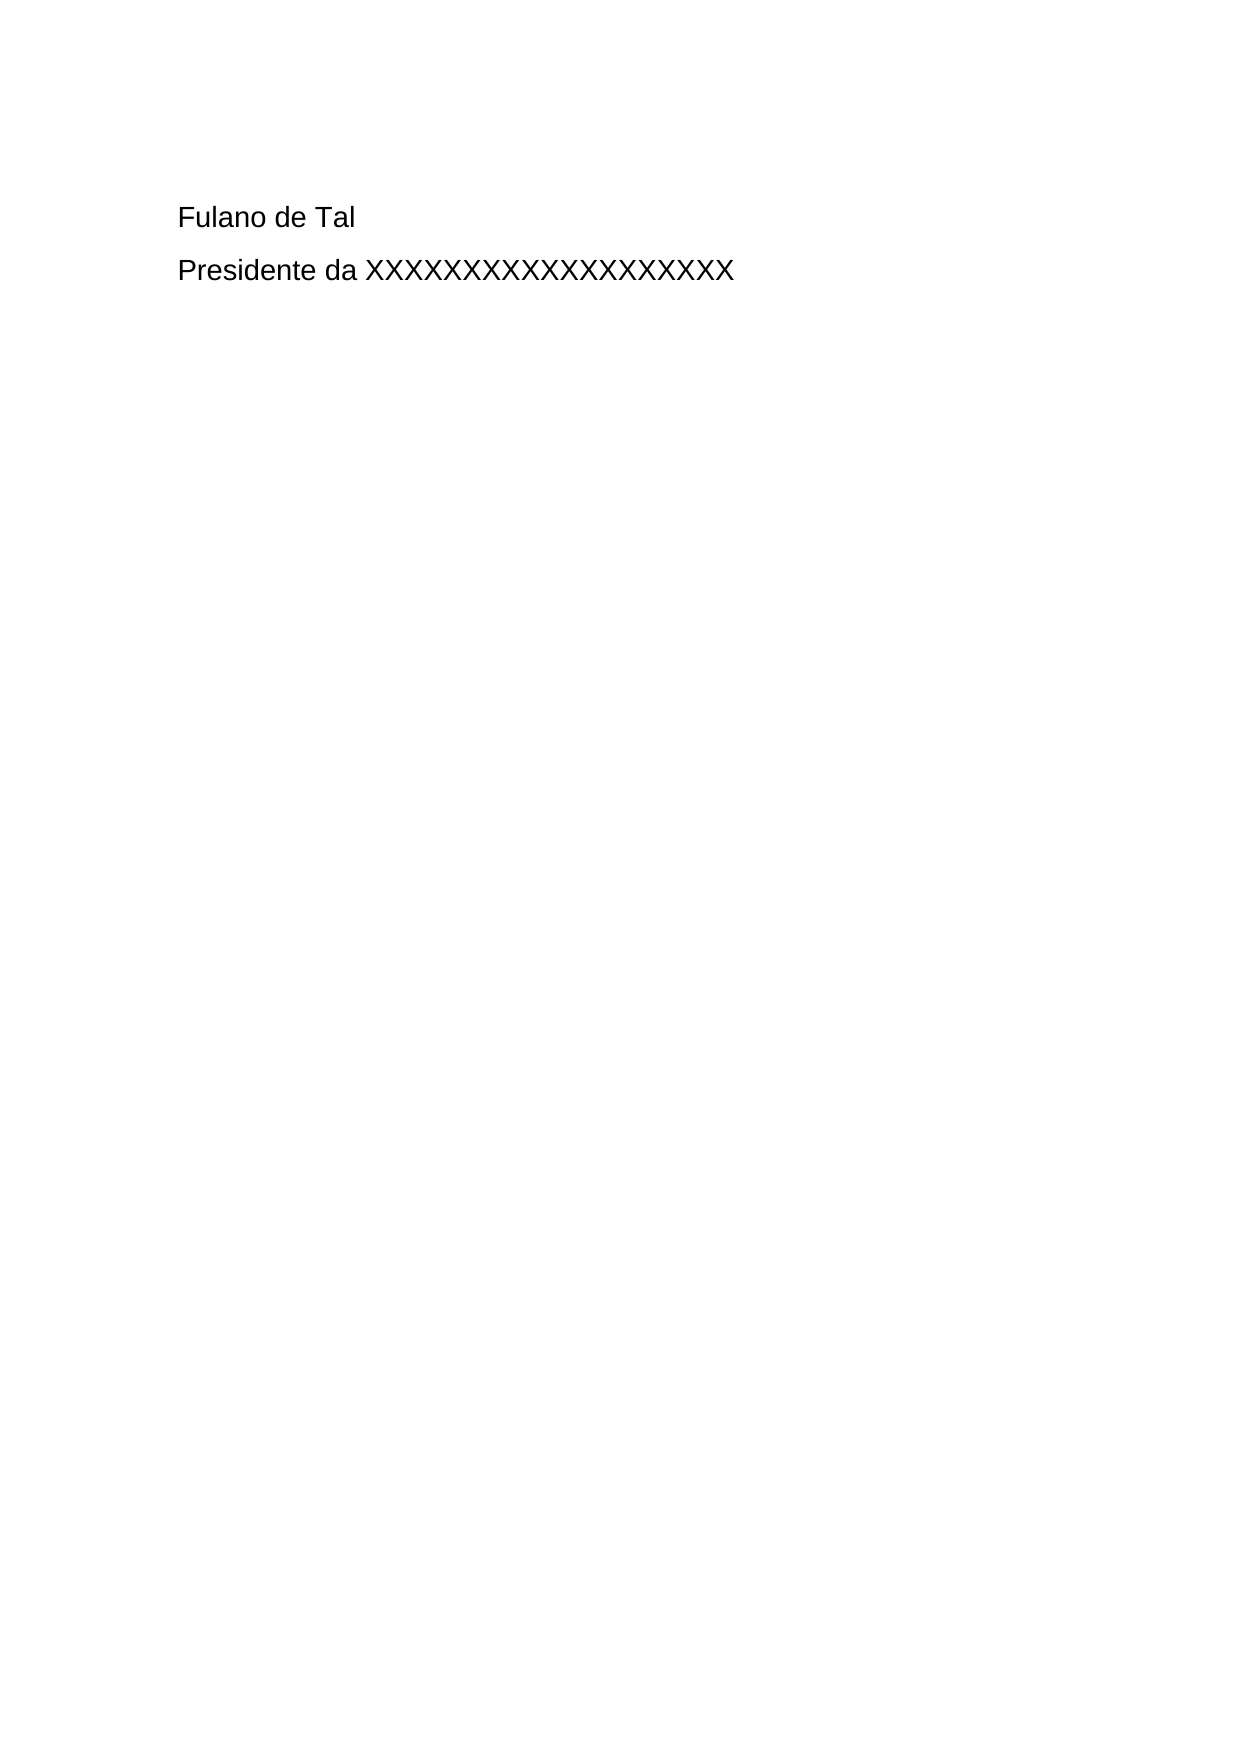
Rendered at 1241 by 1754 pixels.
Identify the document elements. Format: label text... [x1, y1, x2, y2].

text Presidente da XXXXXXXXXXXXXXXXXXX [177, 253, 1063, 287]
text Fulano de Tal [177, 200, 1063, 234]
